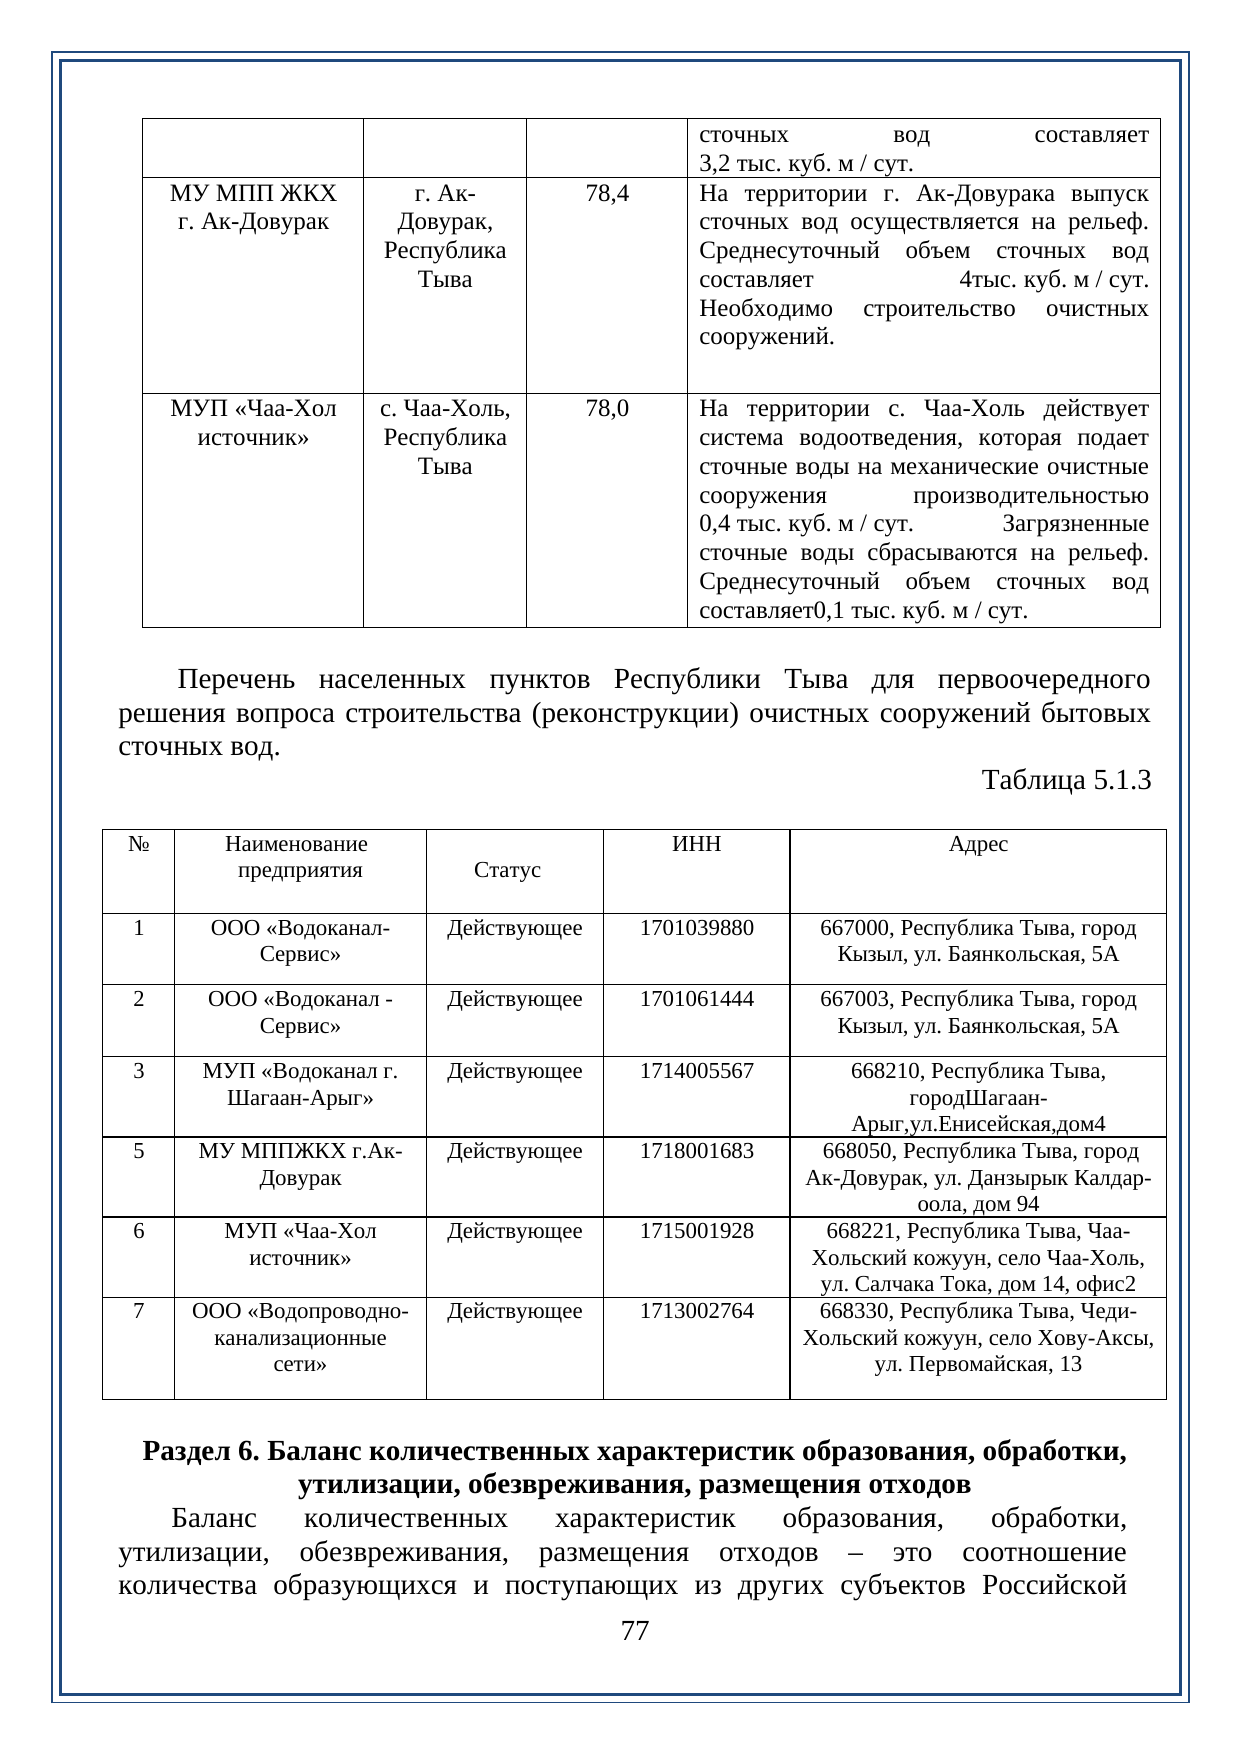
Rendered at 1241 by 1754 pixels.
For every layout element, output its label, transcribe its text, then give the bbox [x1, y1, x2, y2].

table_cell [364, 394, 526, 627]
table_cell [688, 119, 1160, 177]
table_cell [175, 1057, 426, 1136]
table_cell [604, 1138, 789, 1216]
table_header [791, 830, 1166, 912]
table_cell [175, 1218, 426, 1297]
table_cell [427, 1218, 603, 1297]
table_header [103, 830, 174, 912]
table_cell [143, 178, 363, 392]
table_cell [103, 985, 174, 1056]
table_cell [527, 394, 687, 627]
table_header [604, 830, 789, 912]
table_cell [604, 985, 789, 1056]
subtitle Раздел 6. Баланс количественных характеристик образования, обработки, утилизации, обезвреживания, размещения отходов [118, 1433, 1152, 1500]
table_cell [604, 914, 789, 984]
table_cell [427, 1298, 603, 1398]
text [118, 1500, 1128, 1601]
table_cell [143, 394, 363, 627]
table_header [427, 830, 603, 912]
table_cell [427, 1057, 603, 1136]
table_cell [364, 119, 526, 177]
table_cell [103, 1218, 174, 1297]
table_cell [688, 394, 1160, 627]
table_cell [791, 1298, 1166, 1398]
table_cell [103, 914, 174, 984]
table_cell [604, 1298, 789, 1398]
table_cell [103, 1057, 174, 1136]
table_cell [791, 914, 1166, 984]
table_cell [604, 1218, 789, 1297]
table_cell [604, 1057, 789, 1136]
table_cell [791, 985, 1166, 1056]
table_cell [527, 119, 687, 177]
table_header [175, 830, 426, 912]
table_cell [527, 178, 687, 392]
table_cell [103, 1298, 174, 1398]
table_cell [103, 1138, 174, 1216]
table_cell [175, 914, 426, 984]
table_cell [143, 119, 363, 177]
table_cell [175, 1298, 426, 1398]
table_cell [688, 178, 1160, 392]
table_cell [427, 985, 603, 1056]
text Таблица 5.1.3 [118, 762, 1152, 795]
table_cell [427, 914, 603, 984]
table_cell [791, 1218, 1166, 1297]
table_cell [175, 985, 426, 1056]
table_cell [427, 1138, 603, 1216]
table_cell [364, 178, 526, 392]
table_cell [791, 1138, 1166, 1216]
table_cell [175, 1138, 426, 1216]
text Перечень населенных пунктов Республики Тыва для первоочередного решения вопроса строительства (реконструкции) очистных сооружений бытовых сточных вод. [118, 661, 1152, 762]
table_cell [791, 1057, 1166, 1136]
